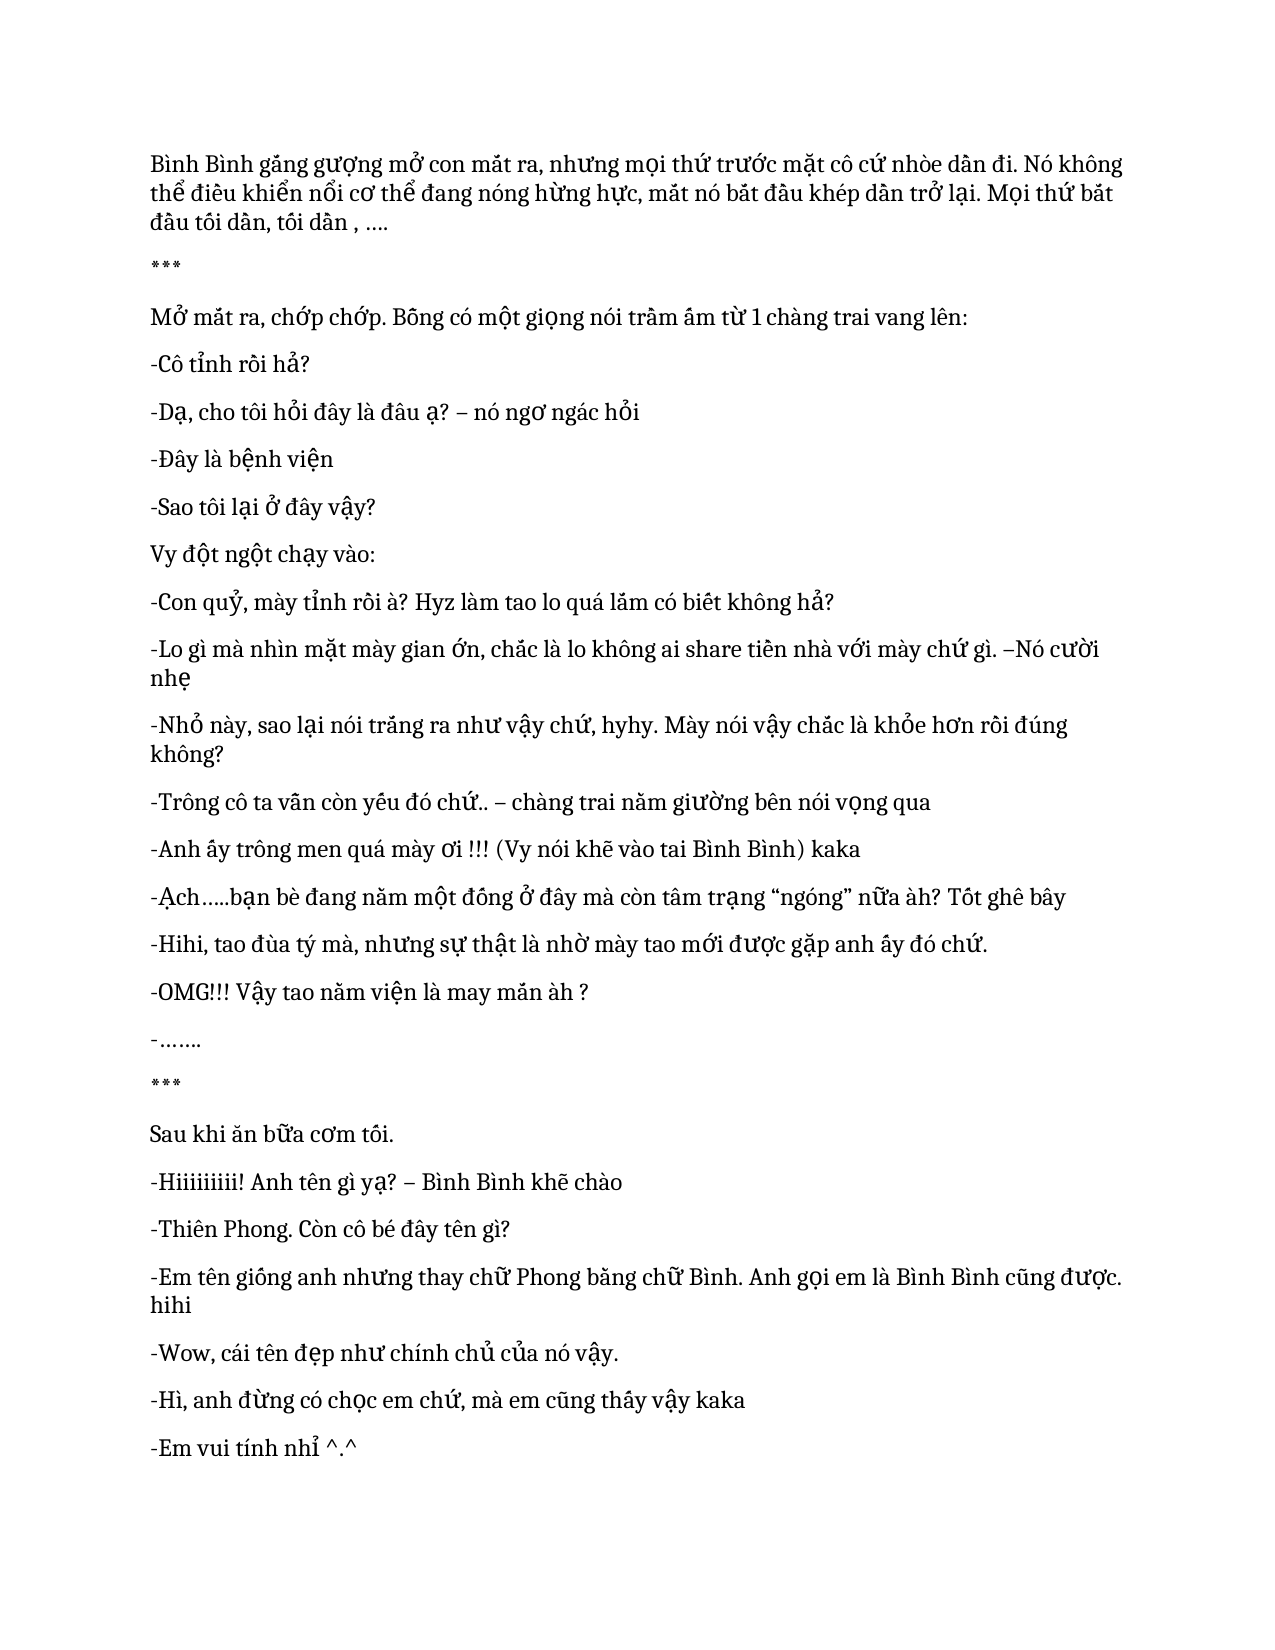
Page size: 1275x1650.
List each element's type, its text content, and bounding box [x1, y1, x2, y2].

text -Em vui tính nhỉ ^.^ [150, 1434, 1125, 1462]
text Vy đột ngột chạy vào: [150, 540, 1125, 569]
text -Đây là bệnh viện [150, 445, 1125, 474]
text -Thiên Phong. Còn cô bé đây tên gì? [150, 1215, 1125, 1244]
text -Ạch…..bạn bè đang nằm một đống ở đây mà còn tâm trạng “ngóng” nữa àh? Tốt ghê bây [150, 882, 1125, 911]
text Bình Bình gắng gượng mở con mắt ra, nhưng mọi thứ trước mặt cô cứ nhòe dần đi. Nó không thể điều khiển nổi cơ thể đang nóng hừng hực, mắt nó bắt đầu khép dần trở lại. Mọi thứ bắt đầu tối dần, tối dần , …. [150, 150, 1125, 236]
text -Nhỏ này, sao lại nói trắng ra như vậy chứ, hyhy. Mày nói vậy chắc là khỏe hơn rồi đúng không? [150, 711, 1125, 769]
text -Hihi, tao đùa tý mà, nhưng sự thật là nhờ mày tao mới được gặp anh ấy đó chứ. [150, 930, 1125, 959]
text Sau khi ăn bữa cơm tối. [150, 1120, 1125, 1149]
text -Cô tỉnh rồi hả? [150, 350, 1125, 379]
text -Dạ, cho tôi hỏi đây là đâu ạ? – nó ngơ ngác hỏi [150, 397, 1125, 426]
text -Anh ấy trông men quá mày ơi !!! (Vy nói khẽ vào tai Bình Bình) kaka [150, 835, 1125, 864]
text -Con quỷ, mày tỉnh rồi à? Hyz làm tao lo quá lắm có biết không hả? [150, 587, 1125, 616]
text -Hì, anh đừng có chọc em chứ, mà em cũng thấy vậy kaka [150, 1386, 1125, 1415]
text -Wow, cái tên đẹp như chính chủ của nó vậy. [150, 1339, 1125, 1367]
text -Lo gì mà nhìn mặt mày gian ớn, chắc là lo không ai share tiền nhà với mày chứ gì. –Nó cười nhẹ [150, 635, 1125, 692]
text -OMG!!! Vậy tao nằm viện là may mắn àh ? [150, 977, 1125, 1006]
text -Hiiiiiiiii! Anh tên gì yạ? – Bình Bình khẽ chào [150, 1167, 1125, 1196]
text Mở mắt ra, chớp chớp. Bỗng có một giọng nói trầm ấm từ 1 chàng trai vang lên: [150, 302, 1125, 331]
text -Trông cô ta vẫn còn yếu đó chứ.. – chàng trai nằm giường bên nói vọng qua [150, 787, 1125, 816]
text *** [150, 1072, 1125, 1101]
text -Em tên giống anh nhưng thay chữ Phong bằng chữ Bình. Anh gọi em là Bình Bình cũng được. hihi [150, 1262, 1125, 1320]
text -……. [150, 1025, 1125, 1054]
text -Sao tôi lại ở đây vậy? [150, 492, 1125, 521]
text *** [150, 255, 1125, 284]
